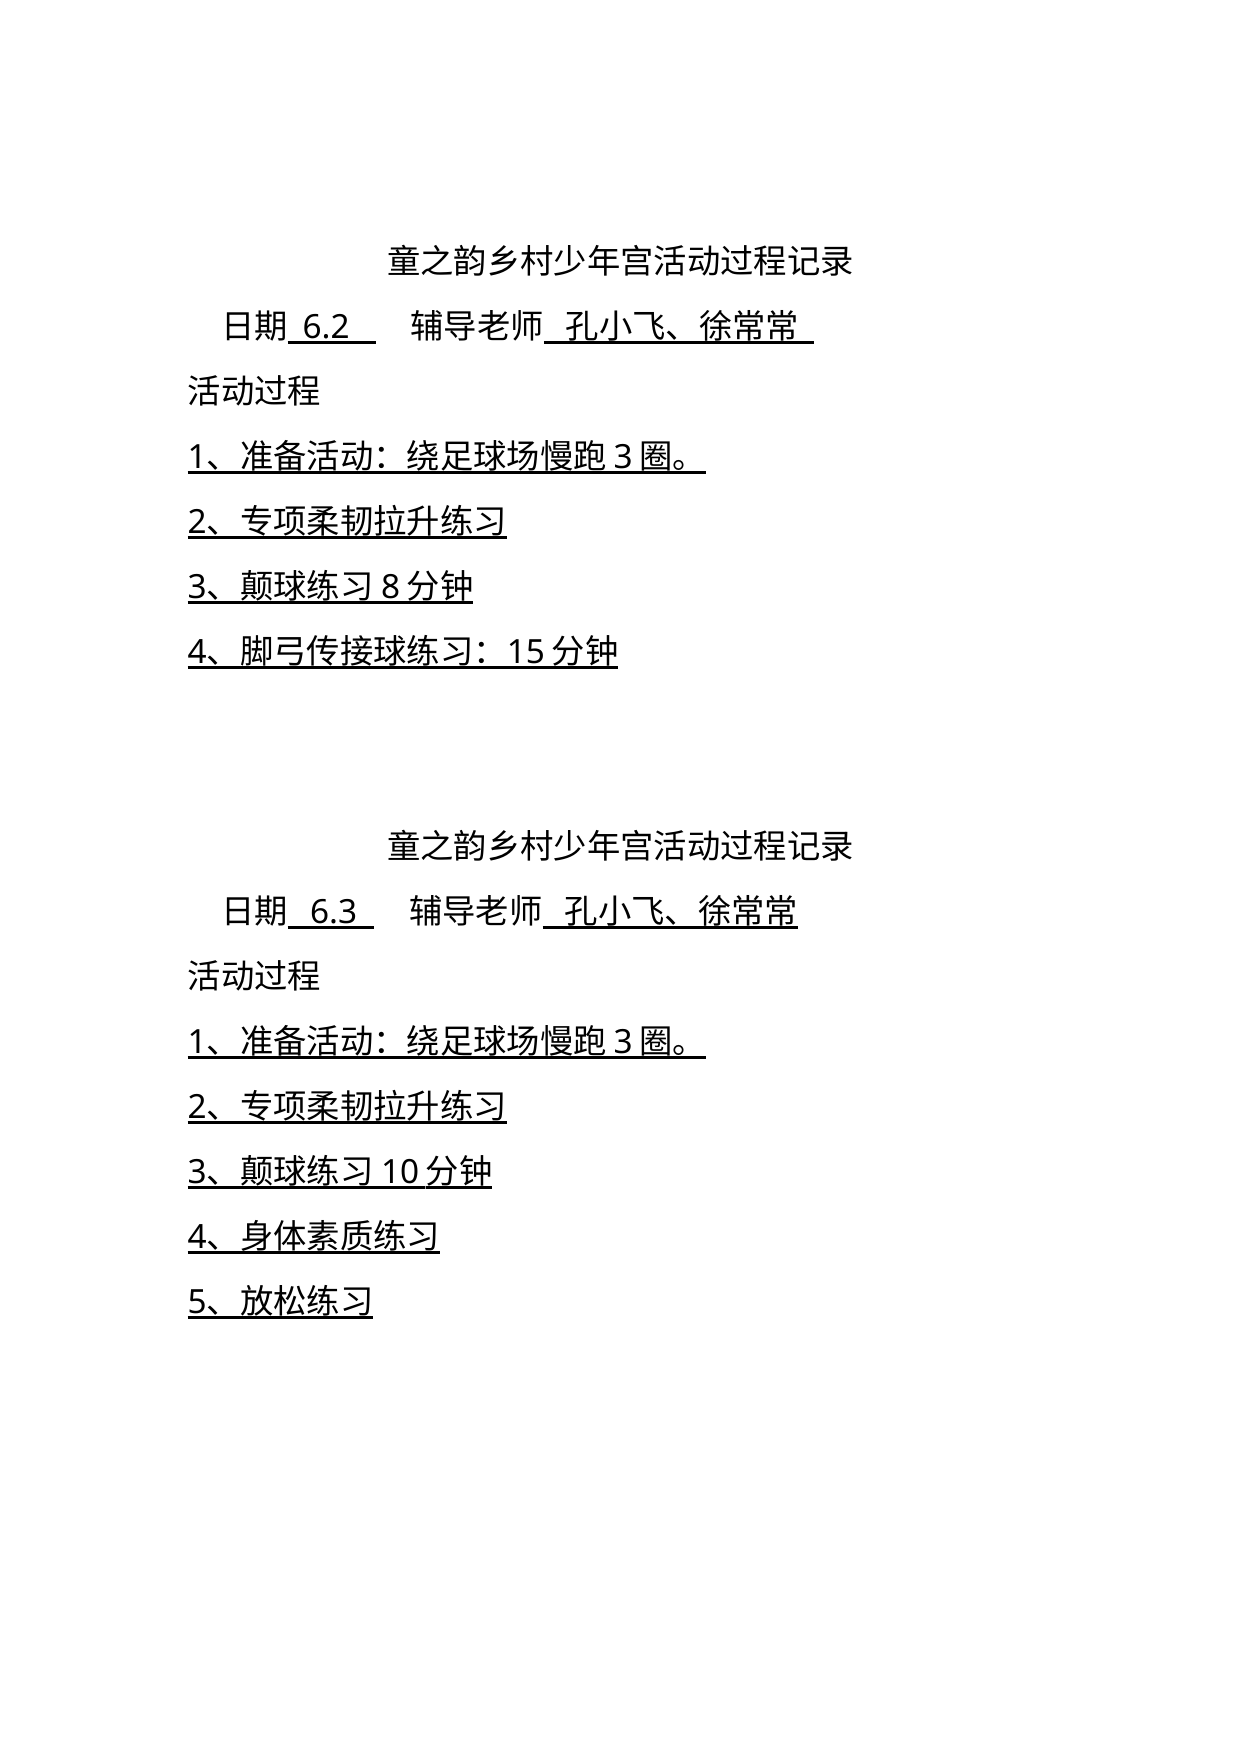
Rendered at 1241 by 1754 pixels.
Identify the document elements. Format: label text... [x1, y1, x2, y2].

text 1、准备活动：绕足球场慢跑3圈。 [187, 422, 1053, 487]
text 4、脚弓传接球练习：15分钟 [187, 617, 1053, 682]
text 童之韵乡村少年宫活动过程记录 [187, 812, 1053, 877]
text 1、准备活动：绕足球场慢跑3圈。 [187, 1007, 1053, 1072]
text 活动过程 [187, 942, 1053, 1007]
text 4、身体素质练习 [187, 1202, 1053, 1267]
text 2、专项柔韧拉升练习 [187, 1072, 1053, 1137]
text 童之韵乡村少年宫活动过程记录 [187, 227, 1053, 292]
text 日期 6.2 辅导老师 孔小飞、徐常常 [187, 292, 1053, 357]
text 3、颠球练习 10分钟 [187, 1137, 1053, 1202]
text 5、放松练习 [187, 1267, 1053, 1332]
text 活动过程 [187, 357, 1053, 422]
text 日期 6.3 辅导老师 孔小飞、徐常常 [187, 877, 1053, 942]
text 2、专项柔韧拉升练习 [187, 487, 1053, 552]
text 3、颠球练习 8分钟 [187, 552, 1053, 617]
